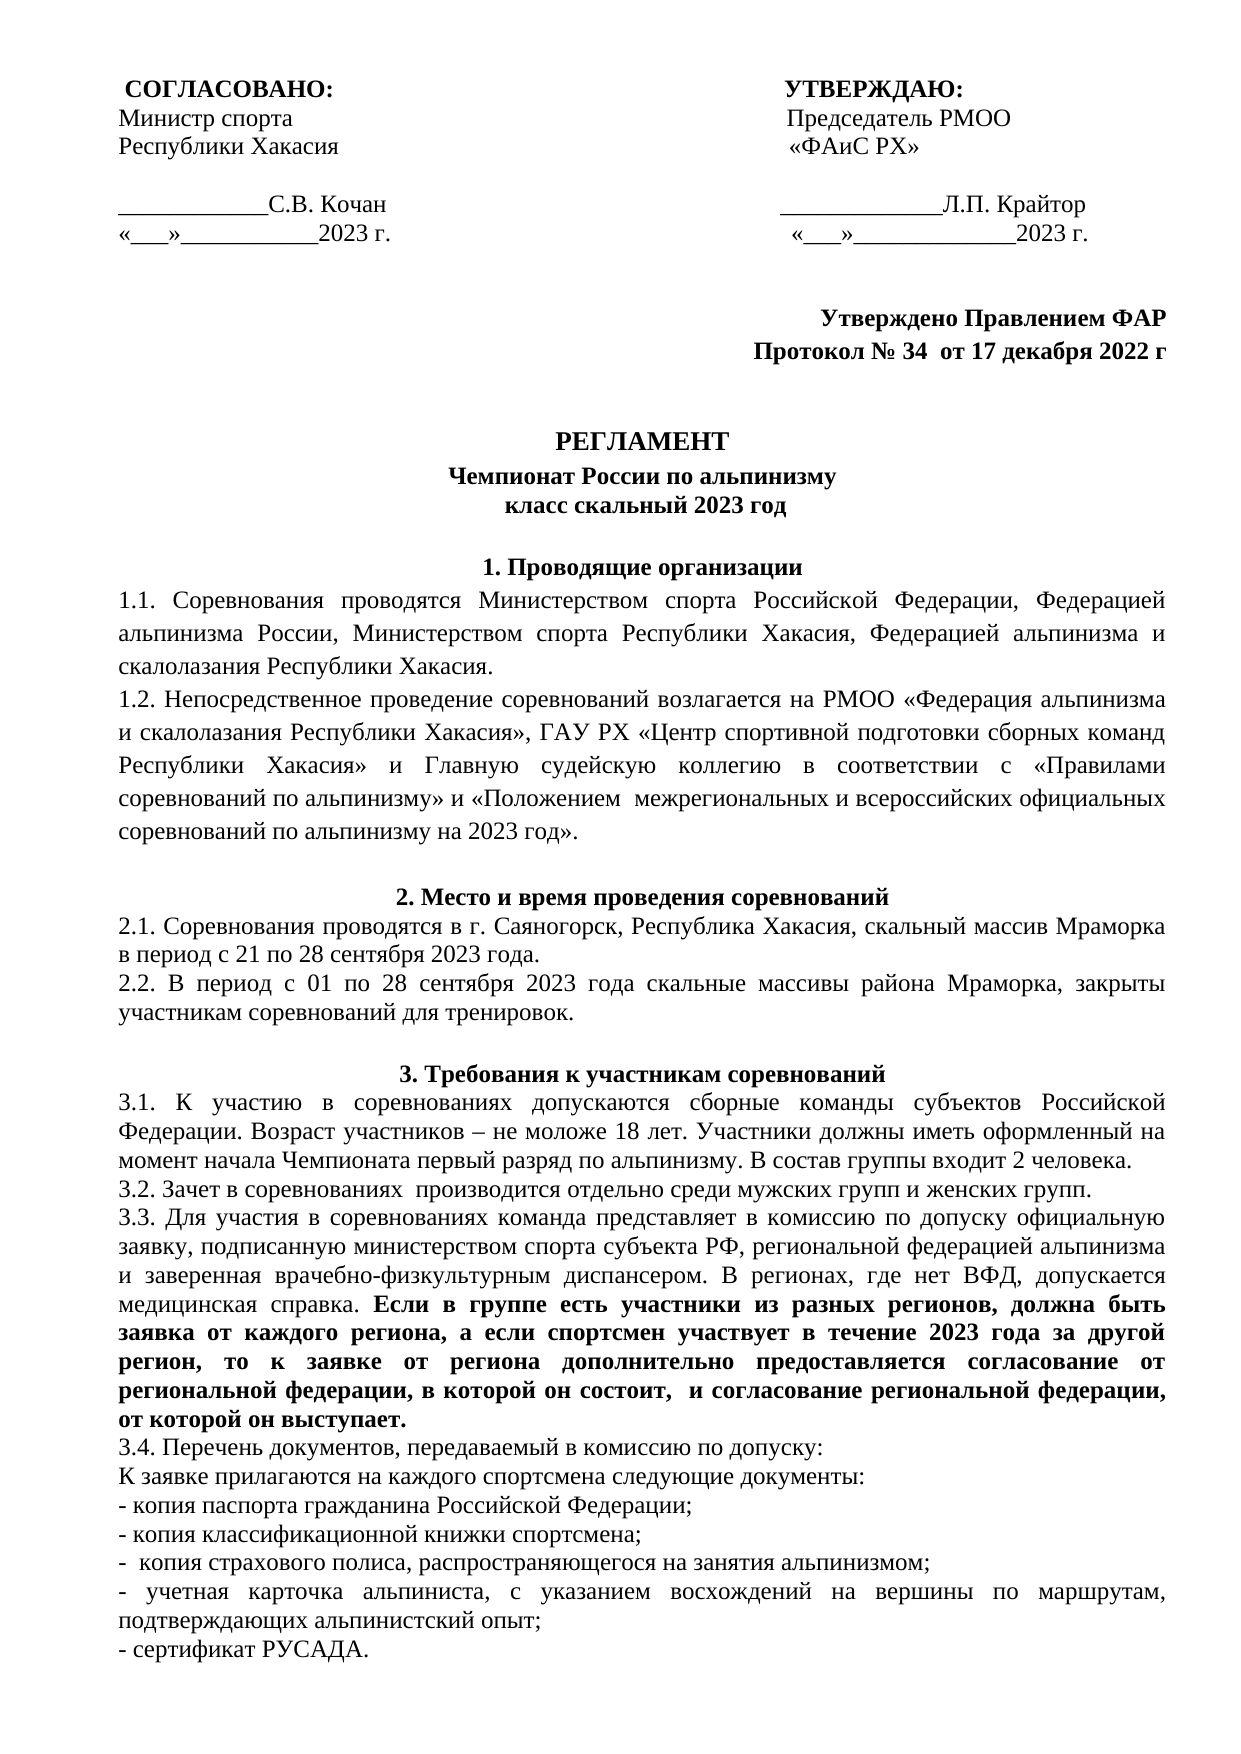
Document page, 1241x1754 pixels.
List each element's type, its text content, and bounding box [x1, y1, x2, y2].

text 1.1. Соревнования проводятся Министерством спорта Российской Федерации, Федерацией альпинизма России, Министерством спорта Республики Хакасия, Федерацией альпинизма и скалолазания Республики Хакасия. [118, 585, 1167, 679]
text Республики Хакасия «ФАиС РХ» [118, 131, 1167, 160]
text 2.2. В период с 01 по 28 сентября 2023 года скальные массивы района Мраморка, закрыты участникам соревнований для тренировок. [118, 968, 1167, 1026]
text ____________С.В. Кочан _____________Л.П. Крайтор [118, 189, 1167, 218]
text - копия паспорта гражданина Российской Федерации; [118, 1490, 1167, 1519]
text Министр спорта Председатель РМОО [118, 103, 1167, 131]
text - сертификат РУСАДА. [118, 1634, 1167, 1662]
text - учетная карточка альпиниста, с указанием восхождений на вершины по маршрутам, подтверждающих альпинистский опыт; [118, 1576, 1167, 1634]
text Чемпионат России по альпинизму [118, 461, 1167, 490]
text 1.2. Непосредственное проведение соревнований возлагается на РМОО «Федерация альпинизма и скалолазания Республики Хакасия», ГАУ РХ «Центр спортивной подготовки сборных команд Республики Хакасия» и Главную судейскую коллегию в соответствии с «Правилами соревнований по альпинизму» и «Положением межрегиональных и всероссийских официальных соревнований по альпинизму на 2023 год». [118, 684, 1167, 845]
text 3.3. Для участия в соревнованиях команда представляет в комиссию по допуску официальную заявку, подписанную министерством спорта субъекта РФ, региональной федерацией альпинизма и заверенная врачебно-физкультурным диспансером. В регионах, где нет ВФД, допускается медицинская справка. Если в группе есть участники из разных регионов, должна быть заявка от каждого региона, а если спортсмен участвует в течение 2023 года за другой регион, то к заявке от региона дополнительно предоставляется согласование от региональной федерации, в которой он состоит, и согласование региональной федерации, от которой он выступает. [118, 1202, 1167, 1432]
text Протокол № 34 от 17 декабря 2022 г [118, 336, 1167, 365]
text - копия страхового полиса, распространяющегося на занятия альпинизмом; [118, 1547, 1167, 1576]
text класс скальный 2023 год [118, 490, 1167, 519]
text 3.4. Перечень документов, передаваемый в комиссию по допуску: [118, 1432, 1167, 1461]
text РЕГЛАМЕНТ [118, 426, 1167, 457]
text 3. Требования к участникам соревнований [118, 1059, 1167, 1087]
text 2. Место и время проведения соревнований [118, 882, 1167, 911]
text Утверждено Правлением ФАР [118, 303, 1167, 332]
text К заявке прилагаются на каждого спортсмена следующие документы: [118, 1461, 1167, 1490]
text 3.1. К участию в соревнованиях допускаются сборные команды субъектов Российской Федерации. Возраст участников – не моложе 18 лет. Участники должны иметь оформленный на момент начала Чемпионата первый разряд по альпинизму. В состав группы входит 2 человека. [118, 1087, 1167, 1174]
text 1. Проводящие организации [118, 552, 1167, 581]
text 3.2. Зачет в соревнованиях производится отдельно среди мужских групп и женских групп. [118, 1174, 1167, 1202]
text 2.1. Соревнования проводятся в г. Саяногорск, Республика Хакасия, скальный массив Мраморка в период с 21 по 28 сентября 2023 года. [118, 911, 1167, 968]
text - копия классификационной книжки спортсмена; [118, 1519, 1167, 1547]
text «___»___________2023 г. «___»_____________2023 г. [118, 218, 1167, 246]
text СОГЛАСОВАНО: УТВЕРЖДАЮ: [118, 74, 1167, 103]
